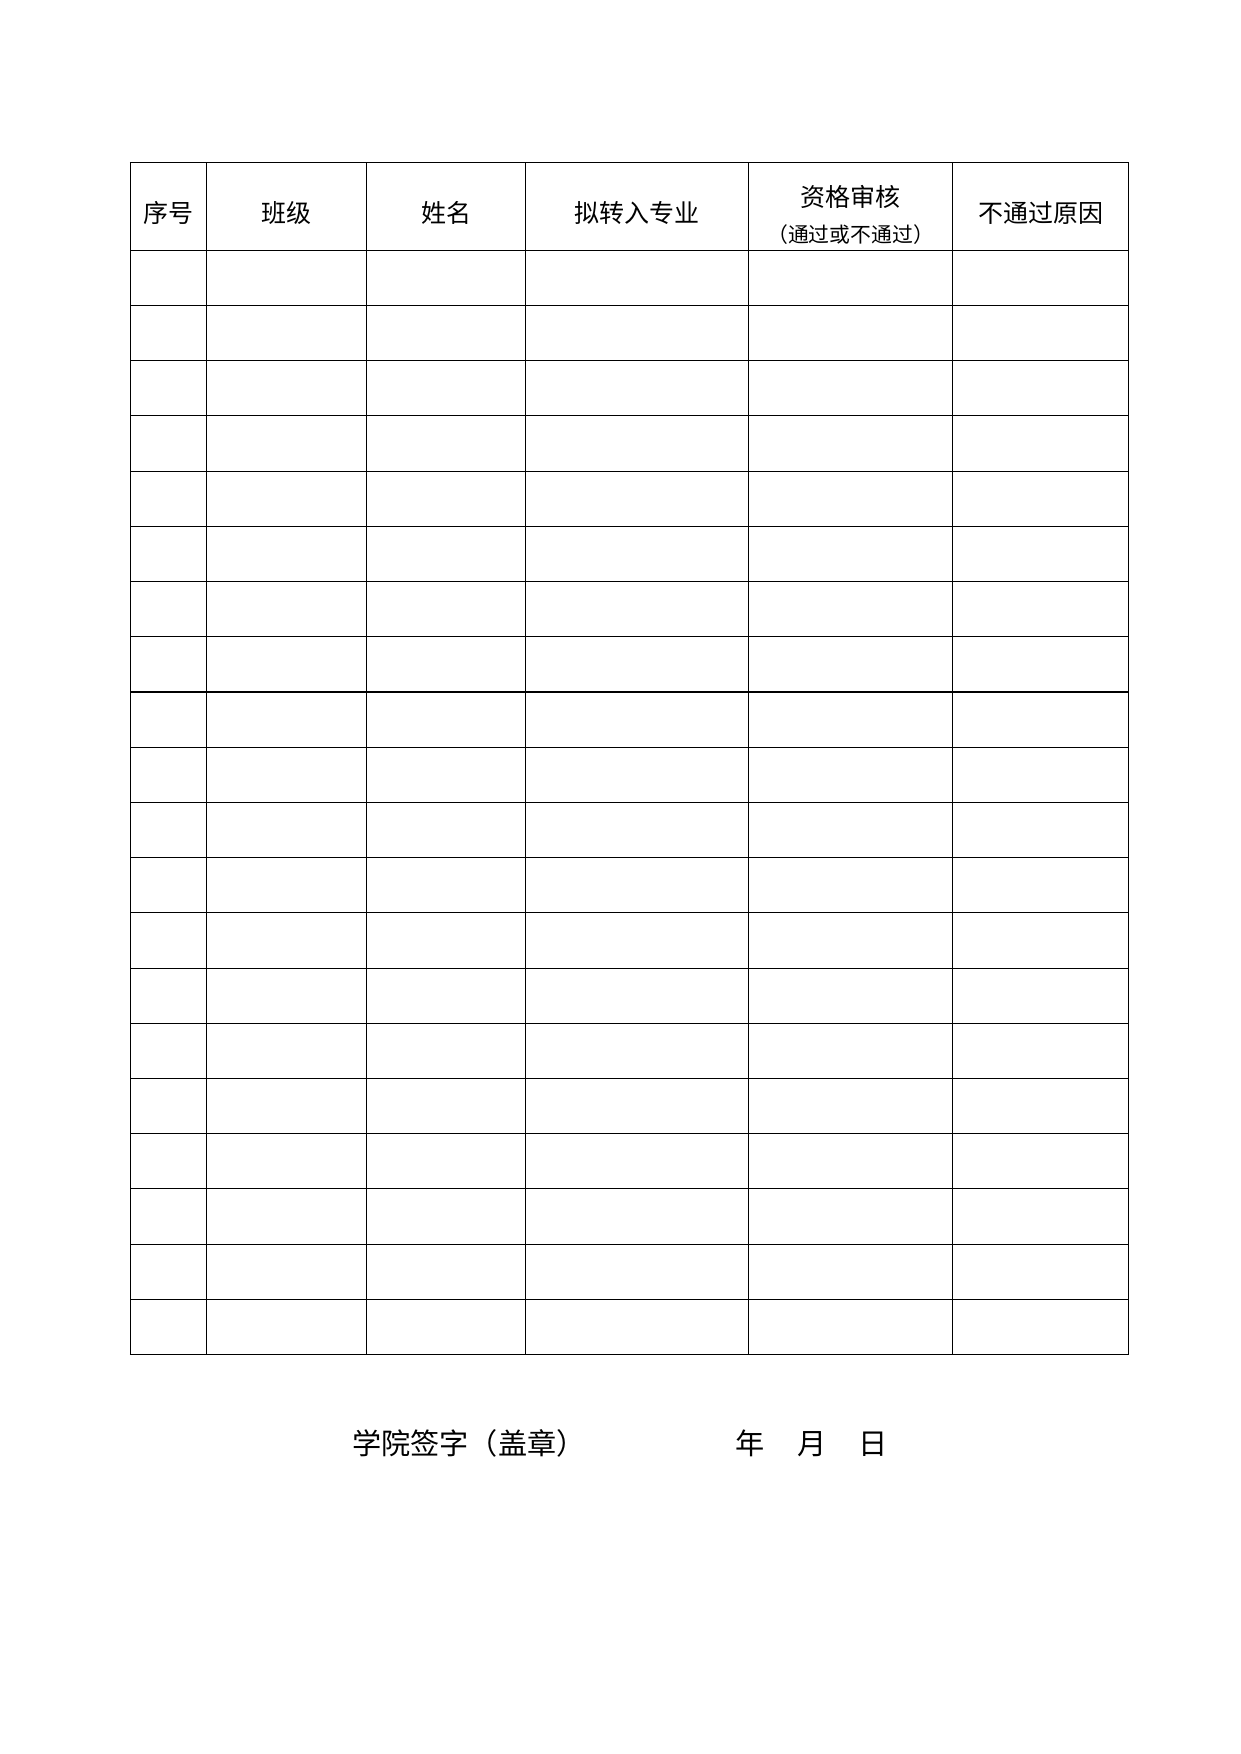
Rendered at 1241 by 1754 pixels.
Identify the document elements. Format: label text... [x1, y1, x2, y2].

table_cell [749, 1079, 952, 1133]
table_cell [749, 1300, 952, 1354]
table_cell [131, 748, 206, 802]
table_cell [207, 416, 366, 471]
table_cell [953, 361, 1128, 415]
table_cell [526, 748, 748, 802]
table_cell [367, 693, 525, 747]
table_cell [131, 803, 206, 857]
table_cell [207, 913, 366, 967]
table_cell [526, 582, 748, 636]
table_cell [131, 1245, 206, 1299]
table_cell [749, 637, 952, 691]
table_cell [749, 748, 952, 802]
table_cell [131, 416, 206, 471]
table_header 资格审核 （通过或不通过） [749, 163, 952, 250]
table_cell [207, 582, 366, 636]
table_cell [749, 913, 952, 967]
table_cell [367, 1079, 525, 1133]
table_cell [207, 858, 366, 912]
table_cell [207, 748, 366, 802]
table_cell [367, 306, 525, 360]
table_cell [367, 1189, 525, 1243]
table_cell [131, 251, 206, 305]
table_cell [131, 472, 206, 526]
table_cell [131, 913, 206, 967]
table_cell [131, 1134, 206, 1188]
table_cell [526, 416, 748, 471]
table_cell [131, 637, 206, 691]
table_cell [207, 969, 366, 1023]
table_cell [526, 969, 748, 1023]
table_cell [526, 913, 748, 967]
table_cell [953, 1189, 1128, 1243]
table_cell [749, 361, 952, 415]
table_cell [749, 969, 952, 1023]
table_cell [207, 251, 366, 305]
table_cell [526, 1189, 748, 1243]
table_cell [953, 582, 1128, 636]
table_cell [526, 251, 748, 305]
table_cell [953, 637, 1128, 691]
table_cell [526, 1024, 748, 1078]
table_cell [526, 1079, 748, 1133]
table_cell [526, 803, 748, 857]
table_header 拟转入专业 [526, 163, 748, 250]
table_header 不通过原因 [953, 163, 1128, 250]
table_cell [207, 803, 366, 857]
table_cell [953, 803, 1128, 857]
table_cell [953, 416, 1128, 471]
table_cell [207, 1134, 366, 1188]
table_cell [131, 361, 206, 415]
table_cell [131, 1300, 206, 1354]
table_cell [953, 1245, 1128, 1299]
table_cell [526, 1134, 748, 1188]
table_cell [526, 361, 748, 415]
table_cell [953, 251, 1128, 305]
table_cell [526, 527, 748, 581]
table_cell [367, 251, 525, 305]
table_cell [749, 527, 952, 581]
table_cell [367, 1245, 525, 1299]
table_cell [207, 693, 366, 747]
table_cell [953, 472, 1128, 526]
table_cell [953, 1134, 1128, 1188]
table_cell [749, 306, 952, 360]
table_header 姓名 [367, 163, 525, 250]
table_cell [749, 1024, 952, 1078]
table_cell [953, 1024, 1128, 1078]
text 学院签字（盖章） 年 月 日 [187, 1409, 1053, 1474]
table_cell [749, 416, 952, 471]
table_cell [207, 306, 366, 360]
table_cell [749, 582, 952, 636]
table_cell [207, 527, 366, 581]
table_cell [367, 361, 525, 415]
table_cell [953, 527, 1128, 581]
table_cell [526, 693, 748, 747]
table_cell [953, 306, 1128, 360]
table_cell [367, 582, 525, 636]
table_cell [526, 1245, 748, 1299]
table_cell [367, 803, 525, 857]
table_cell [953, 913, 1128, 967]
table_cell [526, 1300, 748, 1354]
table_cell [131, 858, 206, 912]
table_cell [953, 969, 1128, 1023]
table_cell [207, 637, 366, 691]
table_cell [367, 416, 525, 471]
table_cell [526, 472, 748, 526]
table_header 序号 [131, 163, 206, 250]
table_cell [131, 1189, 206, 1243]
table_cell [749, 472, 952, 526]
table_cell [953, 858, 1128, 912]
table_cell [207, 1245, 366, 1299]
table_cell [367, 913, 525, 967]
table_cell [749, 693, 952, 747]
table_cell [131, 1024, 206, 1078]
table_cell [367, 969, 525, 1023]
table_cell [131, 582, 206, 636]
table_cell [207, 1300, 366, 1354]
table_cell [131, 969, 206, 1023]
table_cell [749, 251, 952, 305]
table_cell [131, 693, 206, 747]
table_cell [526, 858, 748, 912]
table_cell [526, 637, 748, 691]
table_cell [131, 1079, 206, 1133]
table_cell [953, 1079, 1128, 1133]
table_cell [207, 1079, 366, 1133]
table_cell [131, 527, 206, 581]
table_cell [207, 1024, 366, 1078]
table_cell [367, 858, 525, 912]
table_cell [953, 1300, 1128, 1354]
table_cell [367, 472, 525, 526]
table_cell [367, 527, 525, 581]
table_cell [953, 693, 1128, 747]
table_cell [207, 361, 366, 415]
table_cell [749, 803, 952, 857]
table_cell [749, 1245, 952, 1299]
table_cell [207, 1189, 366, 1243]
table_cell [367, 1134, 525, 1188]
table_cell [367, 748, 525, 802]
table_cell [953, 748, 1128, 802]
table_header 班级 [207, 163, 366, 250]
table_cell [367, 1300, 525, 1354]
table_cell [526, 306, 748, 360]
table_cell [367, 1024, 525, 1078]
table_cell [367, 637, 525, 691]
table_cell [207, 472, 366, 526]
table_cell [749, 858, 952, 912]
table_cell [749, 1189, 952, 1243]
table_cell [749, 1134, 952, 1188]
table_cell [131, 306, 206, 360]
